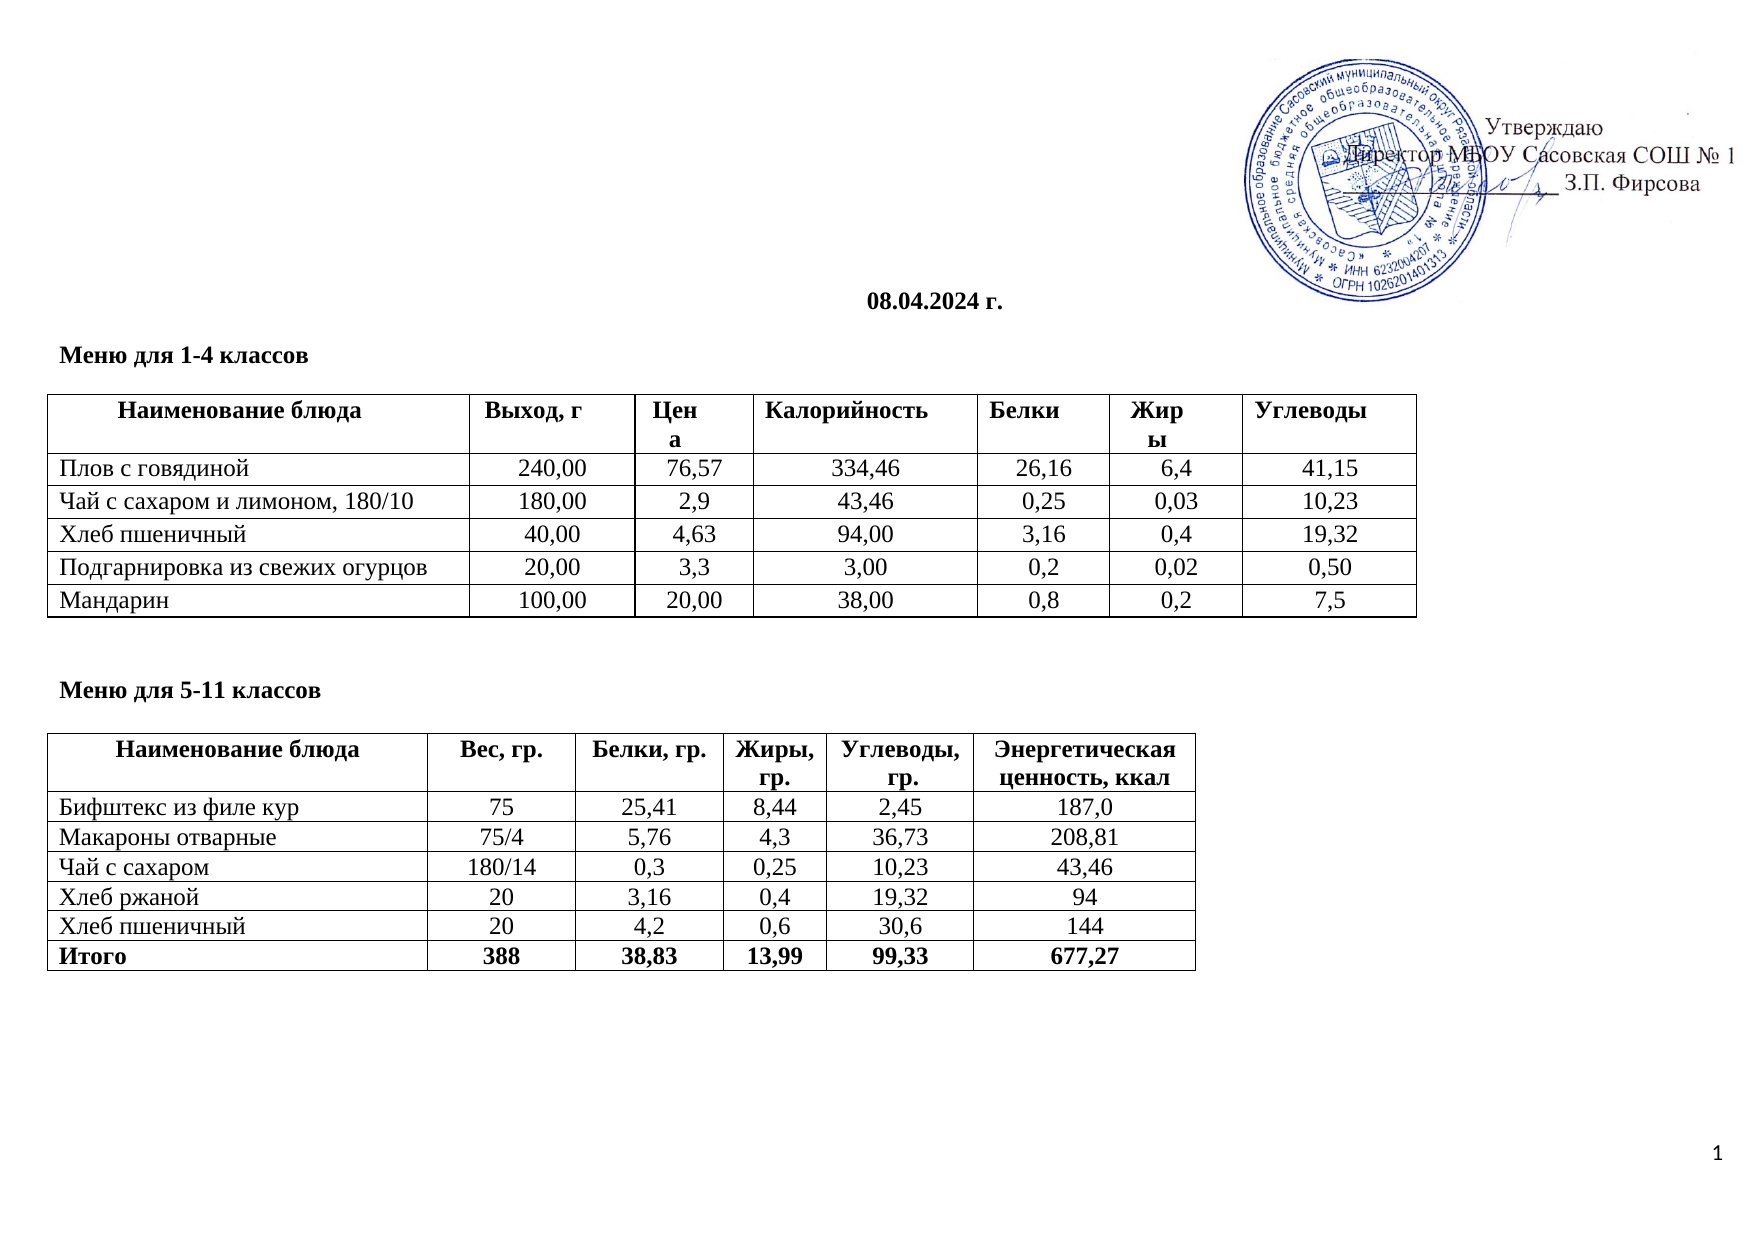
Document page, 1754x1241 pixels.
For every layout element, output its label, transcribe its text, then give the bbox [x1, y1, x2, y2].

table_cell Мандарин [48, 585, 469, 616]
table_cell 0,4 [724, 882, 826, 910]
table_header Наименование блюда [48, 395, 469, 452]
table_cell 0,25 [978, 486, 1109, 518]
table_cell 0,02 [1110, 552, 1242, 584]
table_cell 0,2 [978, 552, 1109, 584]
table_cell 7,5 [1243, 585, 1416, 616]
table_cell Хлеб ржаной [48, 882, 427, 910]
table_cell 0,3 [576, 852, 723, 881]
table_cell 4,2 [576, 911, 723, 940]
table_cell 6,4 [1110, 454, 1242, 485]
table_cell 144 [974, 911, 1195, 940]
table_cell 75 [428, 792, 575, 821]
table_header Цена [636, 395, 753, 452]
table_cell Плов с говядиной [48, 454, 469, 485]
table_cell Чай с сахаром и лимоном, 180/10 [48, 486, 469, 518]
table_cell Подгарнировка из свежих огурцов [48, 552, 469, 584]
table_cell 3,16 [576, 882, 723, 910]
table_cell Хлеб пшеничный [48, 519, 469, 551]
table_header Наименование блюда [48, 734, 427, 791]
table_cell 99,33 [827, 941, 973, 970]
table_cell Бифштекс из филе кур [48, 792, 427, 821]
table_cell 180,00 [470, 486, 634, 518]
text Меню для 5-11 классов [59, 675, 1685, 704]
table_cell 26,16 [978, 454, 1109, 485]
table_header Жиры [1110, 395, 1242, 452]
table_header Углеводы, гр. [827, 734, 973, 791]
table_cell 4,3 [724, 822, 826, 851]
table_cell 43,46 [974, 852, 1195, 881]
table_cell 20,00 [636, 585, 753, 616]
table_cell 20,00 [470, 552, 634, 584]
table_cell 4,63 [636, 519, 753, 551]
table_header Белки [978, 395, 1109, 452]
table_cell 10,23 [827, 852, 973, 881]
table_cell 0,50 [1243, 552, 1416, 584]
table_cell 30,6 [827, 911, 973, 940]
table_cell Чай с сахаром [48, 852, 427, 881]
table_cell 3,00 [754, 552, 977, 584]
table_cell 10,23 [1243, 486, 1416, 518]
table_cell 19,32 [827, 882, 973, 910]
table_cell 334,46 [754, 454, 977, 485]
table_cell 0,25 [724, 852, 826, 881]
table_cell 677,27 [974, 941, 1195, 970]
table_cell 94,00 [754, 519, 977, 551]
table_cell 40,00 [470, 519, 634, 551]
table_header Выход, г [470, 395, 634, 452]
table_cell 8,44 [724, 792, 826, 821]
table_cell 0,03 [1110, 486, 1242, 518]
table_cell 388 [428, 941, 575, 970]
table_cell 2,9 [636, 486, 753, 518]
table_cell 20 [428, 911, 575, 940]
table_cell 3,3 [636, 552, 753, 584]
table_cell Итого [48, 941, 427, 970]
table_cell 0,2 [1110, 585, 1242, 616]
table_cell 19,32 [1243, 519, 1416, 551]
table_cell 3,16 [978, 519, 1109, 551]
table_cell Макароны отварные [48, 822, 427, 851]
table_header Белки, гр. [576, 734, 723, 791]
table_cell 43,46 [754, 486, 977, 518]
table_cell 38,83 [576, 941, 723, 970]
table_cell 75/4 [428, 822, 575, 851]
table_cell 5,76 [576, 822, 723, 851]
table_header Энергетическая ценность, ккал [974, 734, 1195, 791]
table_cell 0,4 [1110, 519, 1242, 551]
table_cell 13,99 [724, 941, 826, 970]
table_cell 20 [428, 882, 575, 910]
table_cell 41,15 [1243, 454, 1416, 485]
table_header Углеводы [1243, 395, 1416, 452]
table_cell Хлеб пшеничный [48, 911, 427, 940]
picture [1239, 48, 1736, 316]
table_cell 94 [974, 882, 1195, 910]
table_cell 38,00 [754, 585, 977, 616]
text 08.04.2024 г. [575, 286, 1239, 315]
table_cell 240,00 [470, 454, 634, 485]
table_cell 2,45 [827, 792, 973, 821]
table_cell 187,0 [974, 792, 1195, 821]
table_cell 180/14 [428, 852, 575, 881]
table_cell 25,41 [576, 792, 723, 821]
table_cell 76,57 [636, 454, 753, 485]
table_cell 36,73 [827, 822, 973, 851]
text Меню для 1-4 классов [59, 340, 1723, 369]
table_cell 0,8 [978, 585, 1109, 616]
table_cell 208,81 [974, 822, 1195, 851]
table_cell 0,6 [724, 911, 826, 940]
table_header Вес, гр. [428, 734, 575, 791]
table_cell 100,00 [470, 585, 634, 616]
table_header Калорийность [754, 395, 977, 452]
table_header Жиры, гр. [724, 734, 826, 791]
